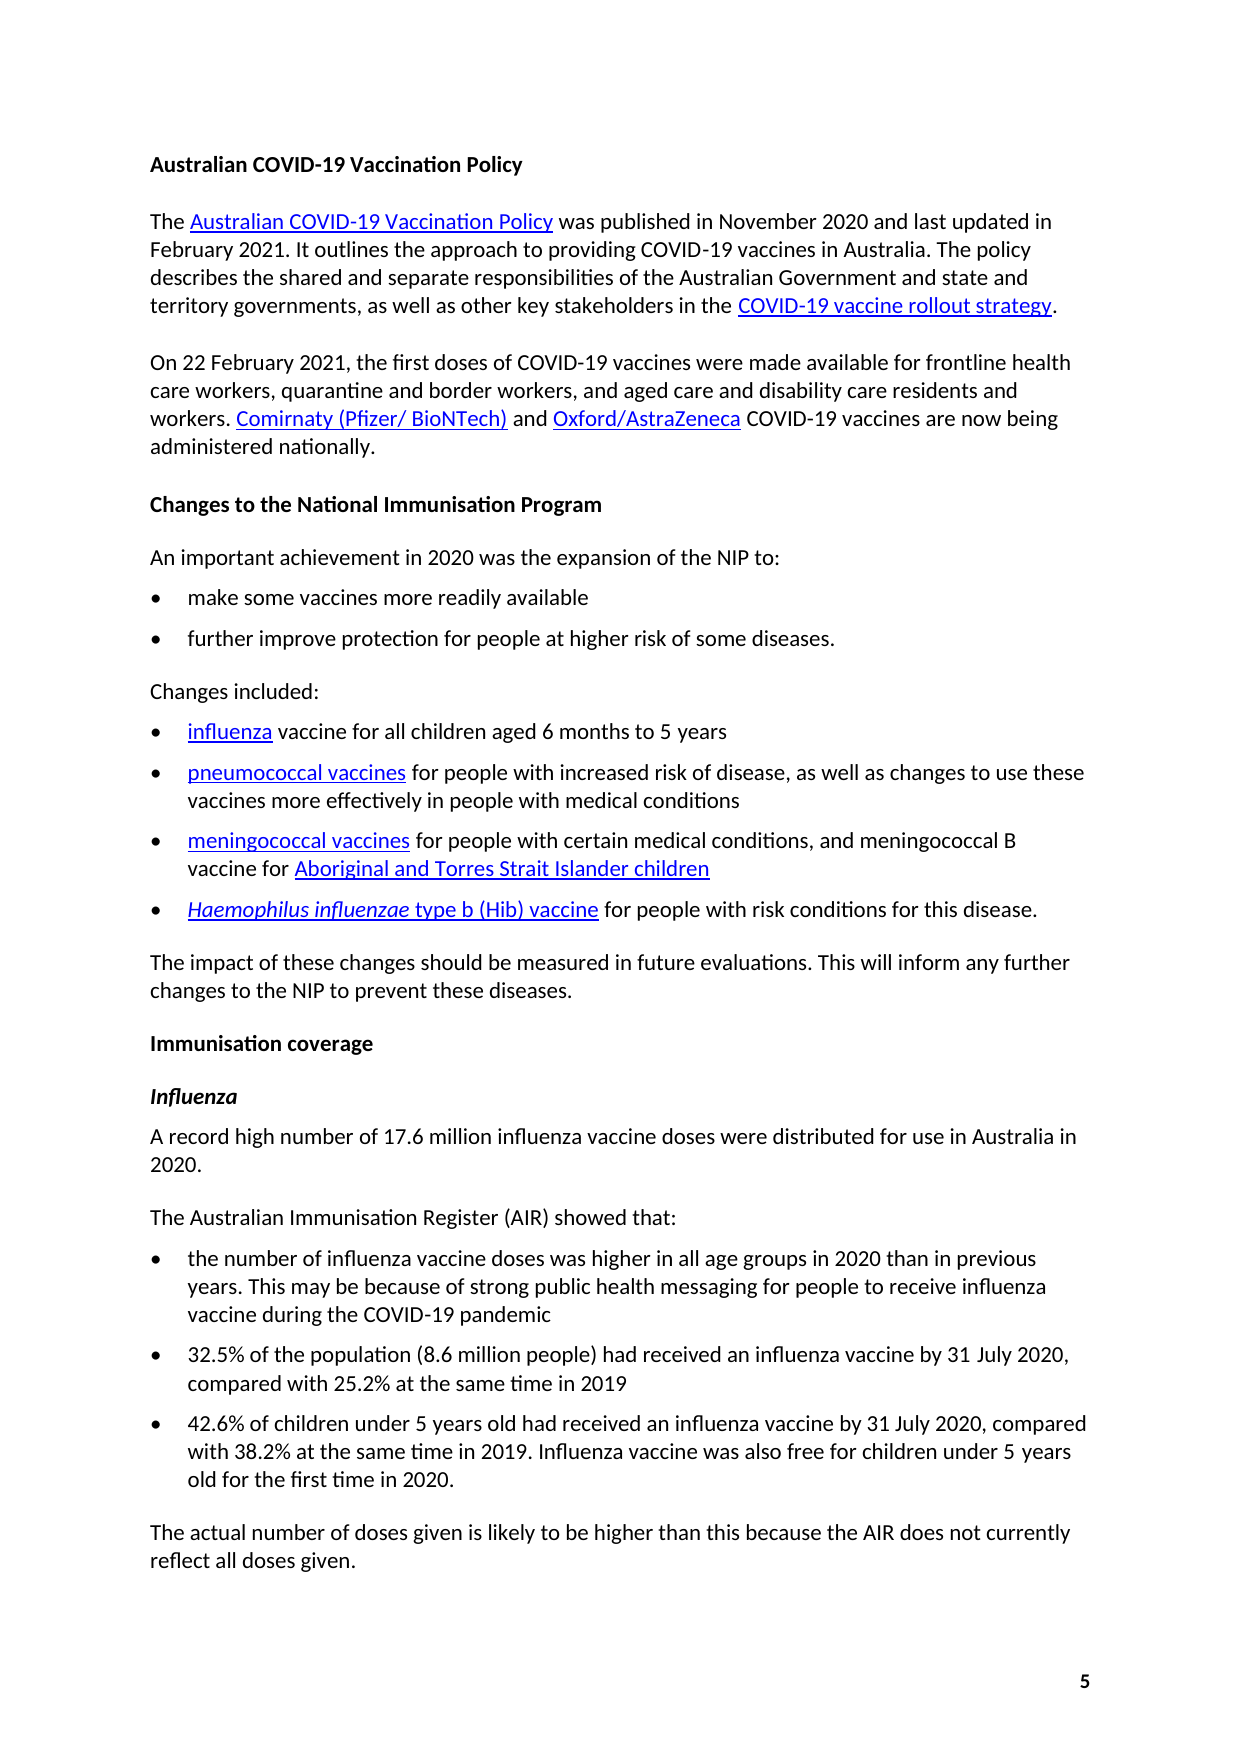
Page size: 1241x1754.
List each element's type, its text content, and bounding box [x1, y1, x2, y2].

text The impact of these changes should be measured in future evaluations. This will inform any further changes to the NIP to prevent these diseases. [150, 948, 1090, 1004]
text meningococcal vaccines for people with certain medical conditions, and meningococcal B vaccine for Aboriginal and Torres Strait Islander children [150, 826, 1090, 882]
text pneumococcal vaccines for people with increased risk of disease, as well as changes to use these vaccines more effectively in people with medical conditions [150, 758, 1090, 814]
text 42.6% of children under 5 years old had received an influenza vaccine by 31 July 2020, compared with 38.2% at the same time in 2019. Influenza vaccine was also free for children under 5 years old for the first time in 2020. [150, 1409, 1090, 1493]
text The Australian COVID-19 Vaccination Policy was published in November 2020 and last updated in February 2021. It outlines the approach to providing COVID-19 vaccines in Australia. The policy describes the shared and separate responsibilities of the Australian Government and state and territory governments, as well as other key stakeholders in the COVID-19 vaccine rollout strategy. [150, 207, 1090, 319]
text The actual number of doses given is likely to be higher than this because the AIR does not currently reflect all doses given. [150, 1518, 1090, 1574]
subtitle Immunisation coverage [150, 1029, 1090, 1057]
subtitle Influenza [150, 1082, 1090, 1110]
text On 22 February 2021, the first doses of COVID-19 vaccines were made available for frontline health care workers, quarantine and border workers, and aged care and disability care residents and workers. Comirnaty (Pfizer/ BioNTech) and Oxford/AstraZeneca COVID-19 vaccines are now being administered nationally. [150, 348, 1090, 461]
text 32.5% of the population (8.6 million people) had received an influenza vaccine by 31 July 2020, compared with 25.2% at the same time in 2019 [150, 1341, 1090, 1397]
text influenza vaccine for all children aged 6 months to 5 years [150, 717, 1090, 745]
subtitle Australian COVID-19 Vaccination Policy [150, 150, 1090, 178]
text An important achievement in 2020 was the expansion of the NIP to: [150, 543, 1090, 571]
text Changes to the National Immunisation Program [150, 490, 1090, 518]
text A record high number of 17.6 million influenza vaccine doses were distributed for use in Australia in 2020. [150, 1122, 1090, 1178]
text make some vaccines more readily available [150, 583, 1090, 611]
text Haemophilus influenzae type b (Hib) vaccine for people with risk conditions for this disease. [150, 895, 1090, 923]
text The Australian Immunisation Register (AIR) showed that: [150, 1203, 1090, 1232]
text Changes included: [150, 677, 1090, 705]
text the number of influenza vaccine doses was higher in all age groups in 2020 than in previous years. This may be because of strong public health messaging for people to receive influenza vaccine during the COVID-19 pandemic [150, 1244, 1090, 1328]
text further improve protection for people at higher risk of some diseases. [150, 624, 1090, 652]
